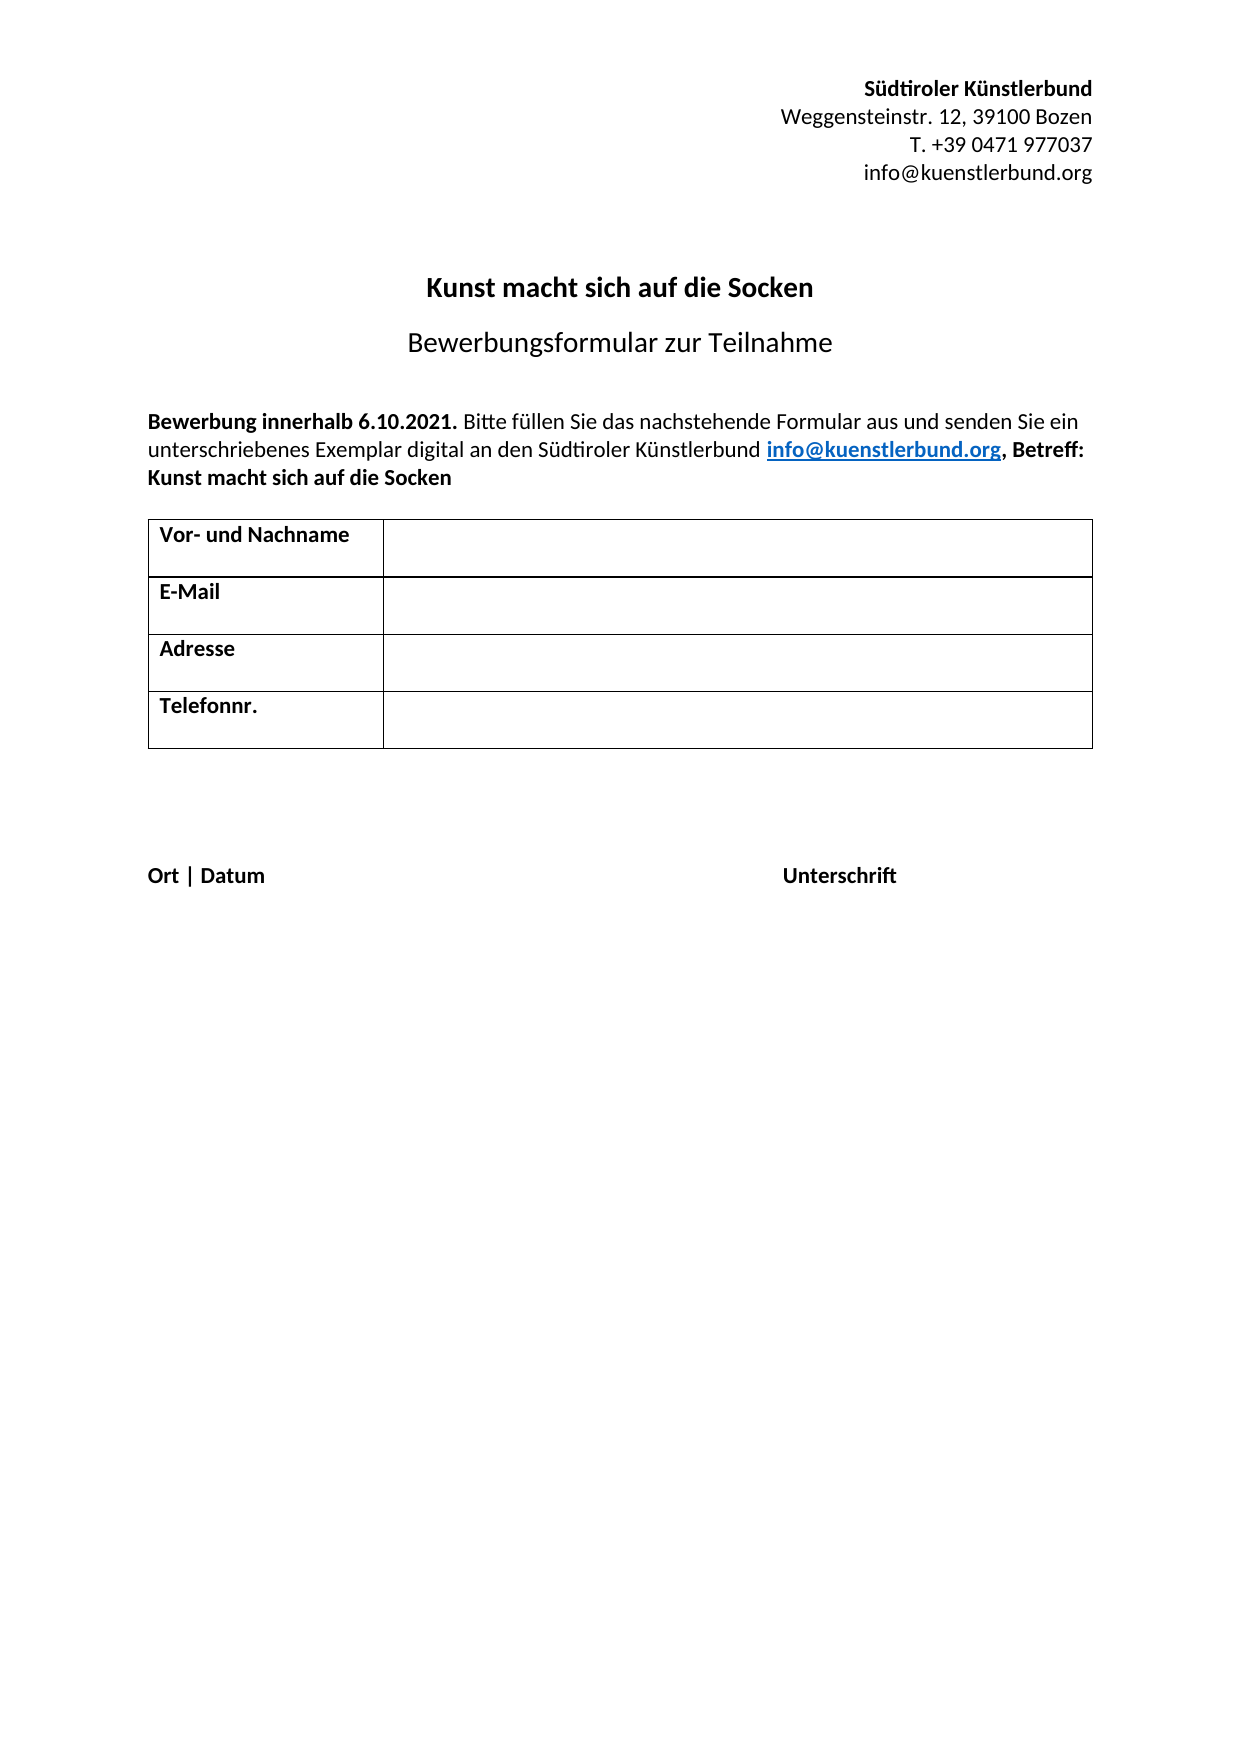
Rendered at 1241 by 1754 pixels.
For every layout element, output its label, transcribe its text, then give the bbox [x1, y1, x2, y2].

table_cell [384, 692, 1092, 748]
table_cell E-Mail [149, 578, 383, 633]
table_cell [384, 578, 1092, 633]
text Bewerbungsformular zur Teilnahme [148, 324, 1093, 360]
text Kunst macht sich auf die Socken [148, 269, 1093, 304]
table_cell Adresse [149, 635, 383, 691]
text Bewerbung innerhalb 6.10.2021. Bitte füllen Sie das nachstehende Formular aus und senden Sie ein unterschriebenes Exemplar digital an den Südtiroler Künstlerbund info@kuenstlerbund.org, Betreff: Kunst macht sich auf die Socken [148, 407, 1093, 491]
table_header Vor- und Nachname [149, 520, 383, 576]
table_cell [384, 635, 1092, 691]
text Ort | Datum Unterschrift [148, 861, 1093, 889]
table_header [384, 520, 1092, 576]
table_cell Telefonnr. [149, 692, 383, 748]
